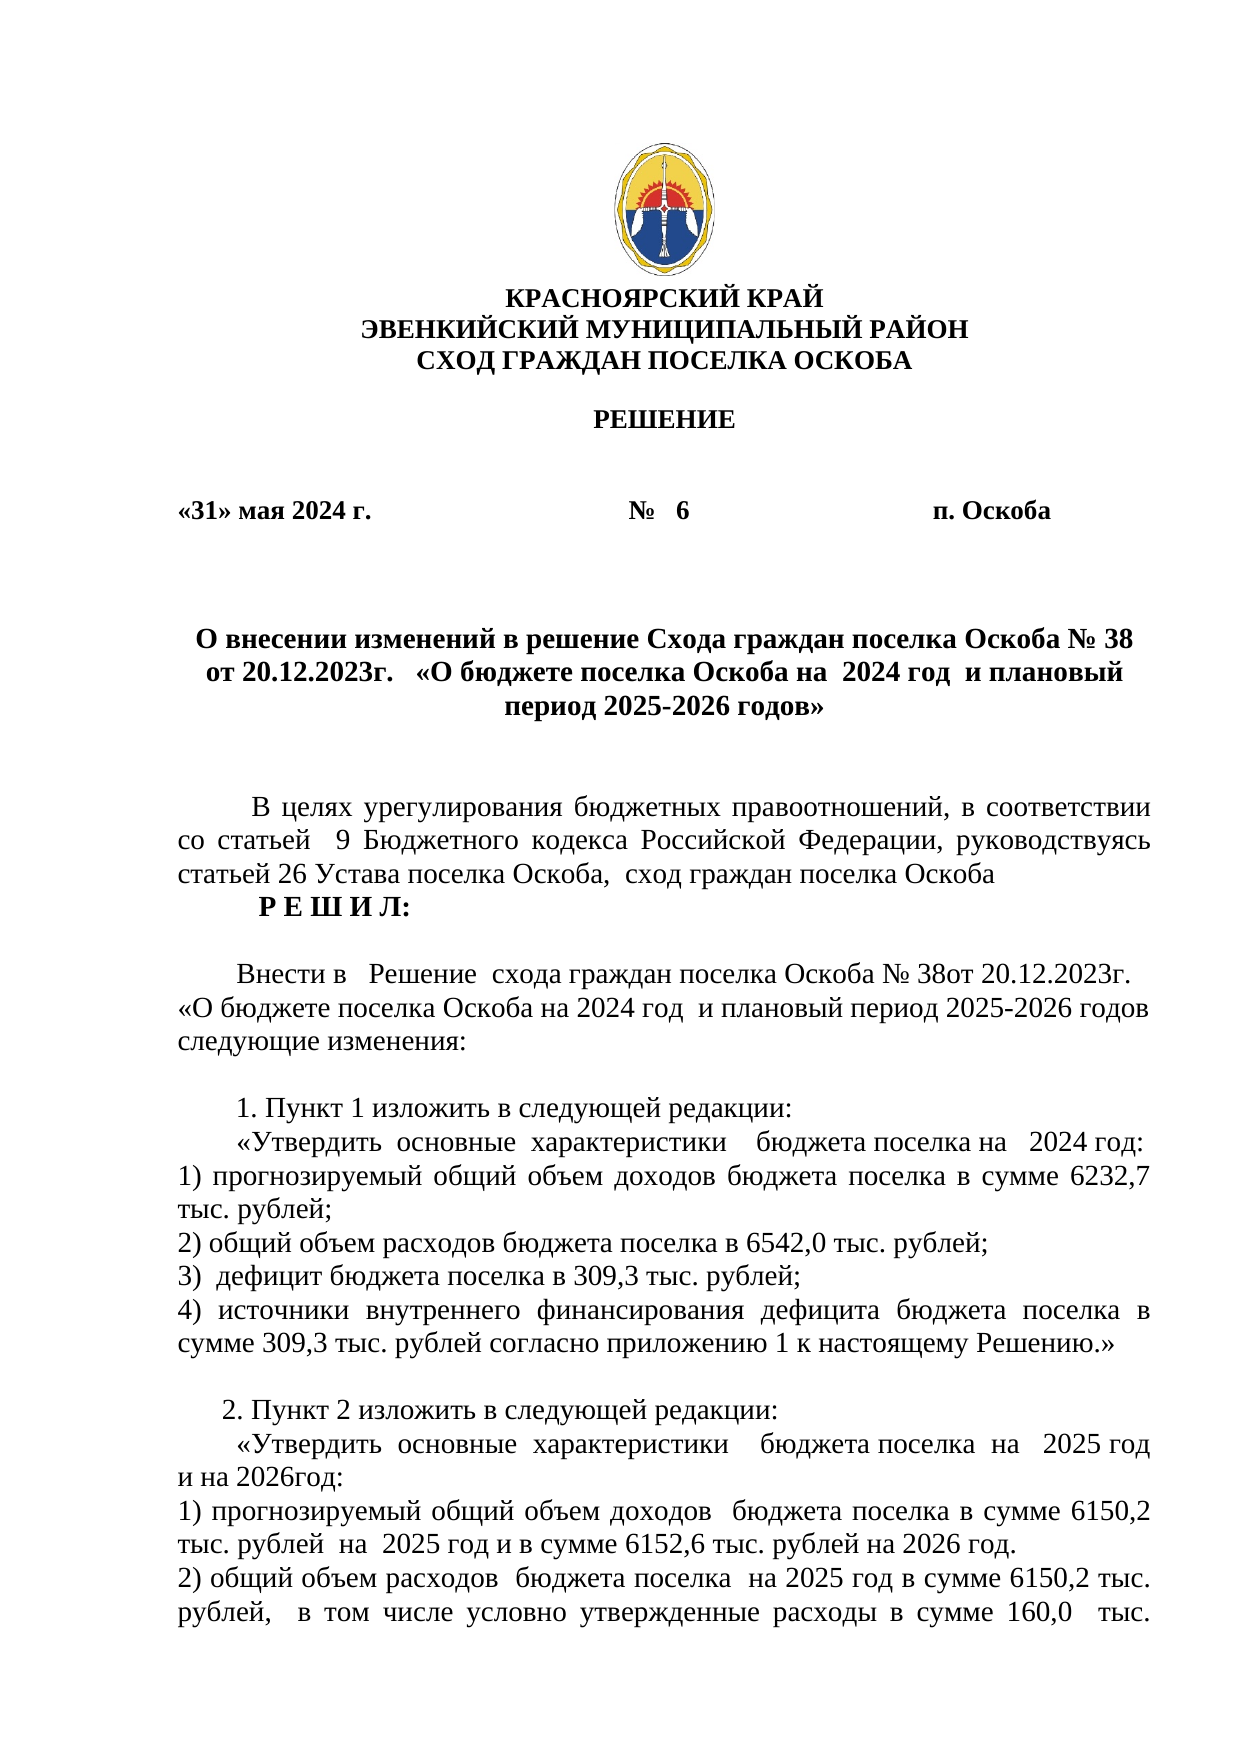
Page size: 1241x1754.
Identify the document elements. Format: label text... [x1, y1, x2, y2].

text КРАСНОЯРСКИЙ КРАЙ [177, 282, 1152, 313]
text 2) общий объем расходов бюджета поселка в 6542,0 тыс. рублей; [177, 1225, 1152, 1258]
text РЕШЕНИЕ [177, 404, 1152, 435]
text В целях урегулирования бюджетных правоотношений, в соответствии со статьей 9 Бюджетного кодекса Российской Федерации, руководствуясь статьей 26 Устава поселка Оскоба, сход граждан поселка Оскоба [177, 789, 1152, 889]
text «Утвердить основные характеристики бюджета поселка на 2024 год: [177, 1124, 1152, 1158]
text «31» мая 2024 г. № 6 п. Оскоба [177, 494, 1152, 525]
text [177, 1560, 1152, 1627]
text 1) прогнозируемый общий объем доходов бюджета поселка в сумме 6150,2 тыс. рублей на 2025 год и в сумме 6152,6 тыс. рублей на 2026 год. [177, 1493, 1152, 1560]
text СХОД ГРАЖДАН ПОСЕЛКА ОСКОБА [177, 344, 1152, 376]
picture [614, 143, 715, 276]
text 3) дефицит бюджета поселка в 309,3 тыс. рублей; [177, 1258, 1152, 1292]
text 2. Пункт 2 изложить в следующей редакции: [177, 1392, 1152, 1426]
text ЭВЕНКИЙСКИЙ МУНИЦИПАЛЬНЫЙ РАЙОН [177, 313, 1152, 344]
text О внесении изменений в решение Схода граждан поселка Оскоба № 38 от 20.12.2023г. «О бюджете поселка Оскоба на 2024 год и плановый период 2025-2026 годов» [177, 621, 1152, 722]
text Внести в Решение схода граждан поселка Оскоба № 38от 20.12.2023г. «О бюджете поселка Оскоба на 2024 год и плановый период 2025-2026 годов следующие изменения: [177, 956, 1152, 1057]
text 1) прогнозируемый общий объем доходов бюджета поселка в сумме 6232,7 тыс. рублей; [177, 1158, 1152, 1225]
text 1. Пункт 1 изложить в следующей редакции: [177, 1091, 1152, 1124]
text Р Е Ш И Л: [177, 889, 1152, 923]
text 4) источники внутреннего финансирования дефицита бюджета поселка в сумме 309,3 тыс. рублей согласно приложению 1 к настоящему Решению.» [177, 1292, 1152, 1359]
text «Утвердить основные характеристики бюджета поселка на 2025 год и на 2026год: [177, 1426, 1152, 1493]
